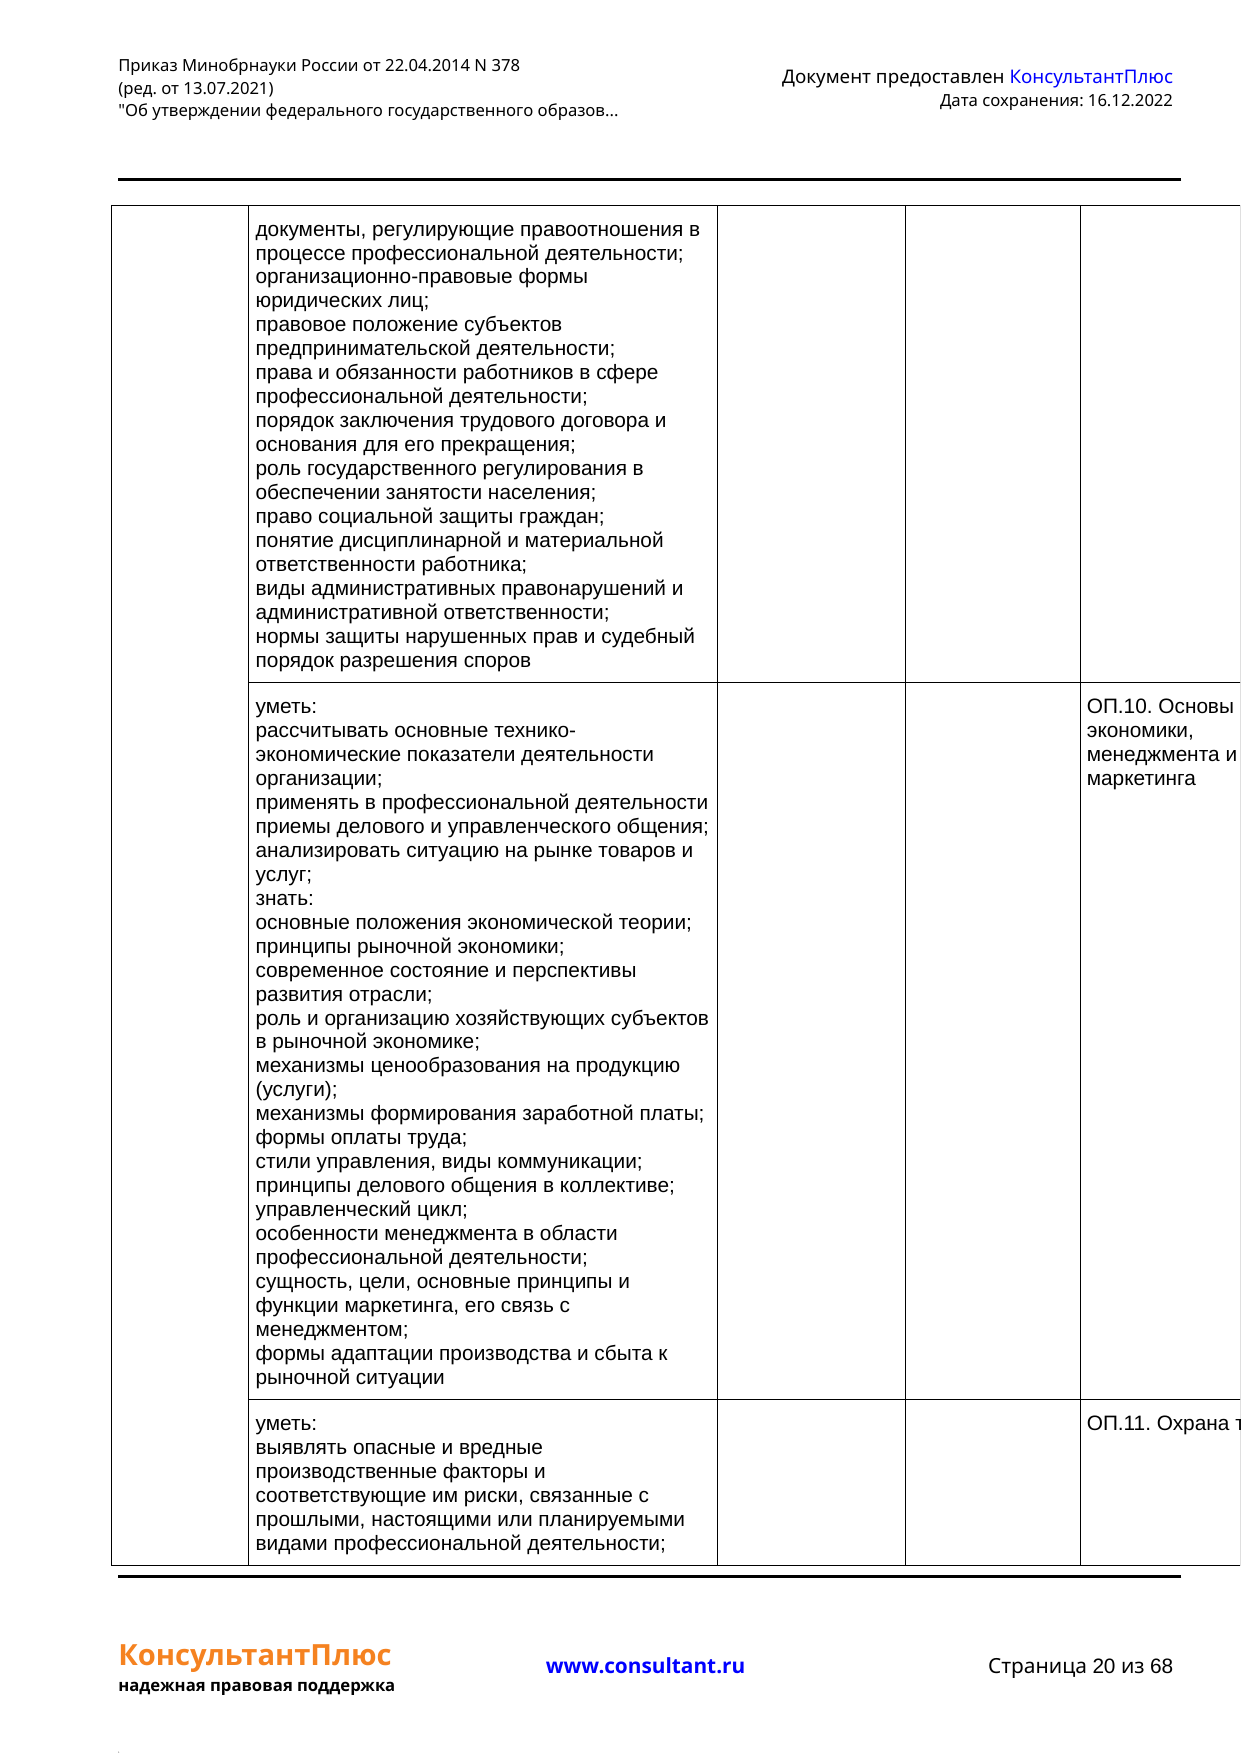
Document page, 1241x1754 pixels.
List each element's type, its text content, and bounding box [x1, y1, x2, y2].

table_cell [249, 206, 717, 682]
table_cell ОП.10. Основы экономики, менеджмента и маркетинга [1081, 683, 1240, 1399]
table_cell [718, 1400, 905, 1565]
table_cell [906, 206, 1080, 682]
table_cell [718, 683, 905, 1399]
table_cell ОП.11. Охрана труда [1081, 1400, 1240, 1565]
table_cell [718, 206, 905, 682]
table_cell [906, 683, 1080, 1399]
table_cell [1081, 206, 1240, 682]
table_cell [249, 1400, 717, 1565]
table_cell уметь: рассчитывать основные технико-экономические показатели деятельности организации; применять в профессиональной деятельности приемы делового и управленческого общения; анализировать ситуацию на рынке товаров и услуг; знать: основные положения экономической теории; принципы рыночной экономики; современное состояние и перспективы развития отрасли; роль и организацию хозяйствующих субъектов в рыночной экономике; механизмы ценообразования на продукцию (услуги); механизмы формирования заработной платы; формы оплаты труда; стили управления, виды коммуникации; принципы делового общения в коллективе; управленческий цикл; особенности менеджмента в области профессиональной деятельности; сущность, цели, основные принципы и функции маркетинга, его связь с менеджментом; формы адаптации производства и сбыта к рыночной ситуации [249, 683, 717, 1399]
table_cell [906, 1400, 1080, 1565]
